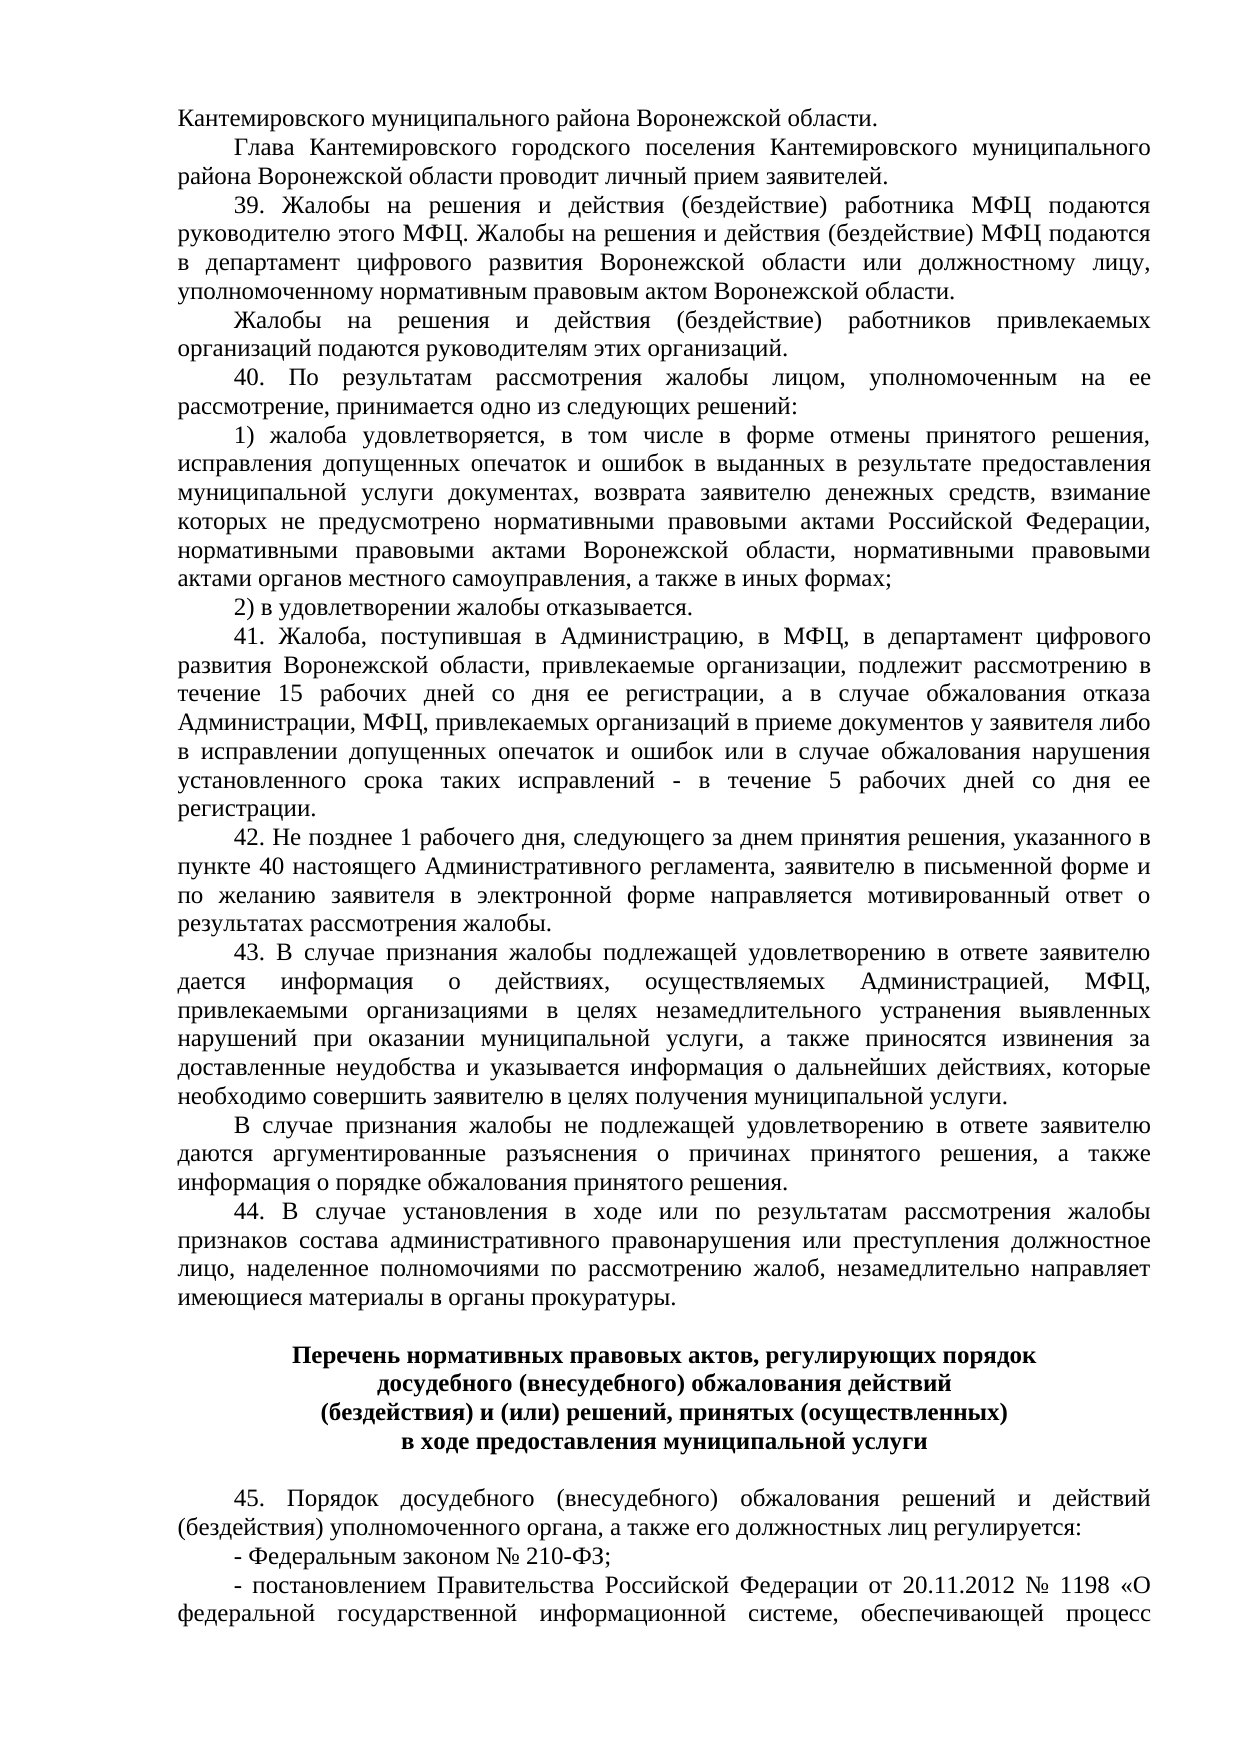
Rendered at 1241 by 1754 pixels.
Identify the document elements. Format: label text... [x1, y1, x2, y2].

text 43. В случае признания жалобы подлежащей удовлетворению в ответе заявителю дается информация о действиях, осуществляемых Администрацией, МФЦ, привлекаемыми организациями в целях незамедлительного устранения выявленных нарушений при оказании муниципальной услуги, а также приносятся извинения за доставленные неудобства и указывается информация о дальнейших действиях, которые необходимо совершить заявителю в целях получения муниципальной услуги. [177, 937, 1152, 1110]
subtitle досудебного (внесудебного) обжалования действий [177, 1368, 1152, 1397]
subtitle в ходе предоставления муниципальной услуги [177, 1426, 1152, 1455]
text Жалобы на решения и действия (бездействие) работников привлекаемых организаций подаются руководителям этих организаций. [177, 305, 1152, 362]
text 2) в удовлетворении жалобы отказывается. [177, 592, 1152, 621]
subtitle Перечень нормативных правовых актов, регулирующих порядок [177, 1340, 1152, 1368]
text 40. По результатам рассмотрения жалобы лицом, уполномоченным на ее рассмотрение, принимается одно из следующих решений: [177, 362, 1152, 420]
text Глава Кантемировского городского поселения Кантемировского муниципального района Воронежской области проводит личный прием заявителей. [177, 132, 1152, 190]
text 44. В случае установления в ходе или по результатам рассмотрения жалобы признаков состава административного правонарушения или преступления должностное лицо, наделенное полномочиями по рассмотрению жалоб, незамедлительно направляет имеющиеся материалы в органы прокуратуры. [177, 1196, 1152, 1311]
text В случае признания жалобы не подлежащей удовлетворению в ответе заявителю даются аргументированные разъяснения о причинах принятого решения, а также информация о порядке обжалования принятого решения. [177, 1110, 1152, 1196]
text 45. Порядок досудебного (внесудебного) обжалования решений и действий (бездействия) уполномоченного органа, а также его должностных лиц регулируется: [177, 1483, 1152, 1541]
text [177, 1570, 1152, 1627]
subtitle (бездействия) и (или) решений, принятых (осуществленных) [177, 1397, 1152, 1426]
text 41. Жалоба, поступившая в Администрацию, в МФЦ, в департамент цифрового развития Воронежской области, привлекаемые организации, подлежит рассмотрению в течение 15 рабочих дней со дня ее регистрации, а в случае обжалования отказа Администрации, МФЦ, привлекаемых организаций в приеме документов у заявителя либо в исправлении допущенных опечаток и ошибок или в случае обжалования нарушения установленного срока таких исправлений - в течение 5 рабочих дней со дня ее регистрации. [177, 621, 1152, 822]
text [177, 103, 1152, 132]
text - Федеральным законом № 210-ФЗ; [177, 1541, 1152, 1570]
text 39. Жалобы на решения и действия (бездействие) работника МФЦ подаются руководителю этого МФЦ. Жалобы на решения и действия (бездействие) МФЦ подаются в департамент цифрового развития Воронежской области или должностному лицу, уполномоченному нормативным правовым актом Воронежской области. [177, 190, 1152, 305]
text 42. Не позднее 1 рабочего дня, следующего за днем принятия решения, указанного в пункте 40 настоящего Административного регламента, заявителю в письменной форме и по желанию заявителя в электронной форме направляется мотивированный ответ о результатах рассмотрения жалобы. [177, 822, 1152, 937]
text 1) жалоба удовлетворяется, в том числе в форме отмены принятого решения, исправления допущенных опечаток и ошибок в выданных в результате предоставления муниципальной услуги документах, возврата заявителю денежных средств, взимание которых не предусмотрено нормативными правовыми актами Российской Федерации, нормативными правовыми актами Воронежской области, нормативными правовыми актами органов местного самоуправления, а также в иных формах; [177, 420, 1152, 592]
